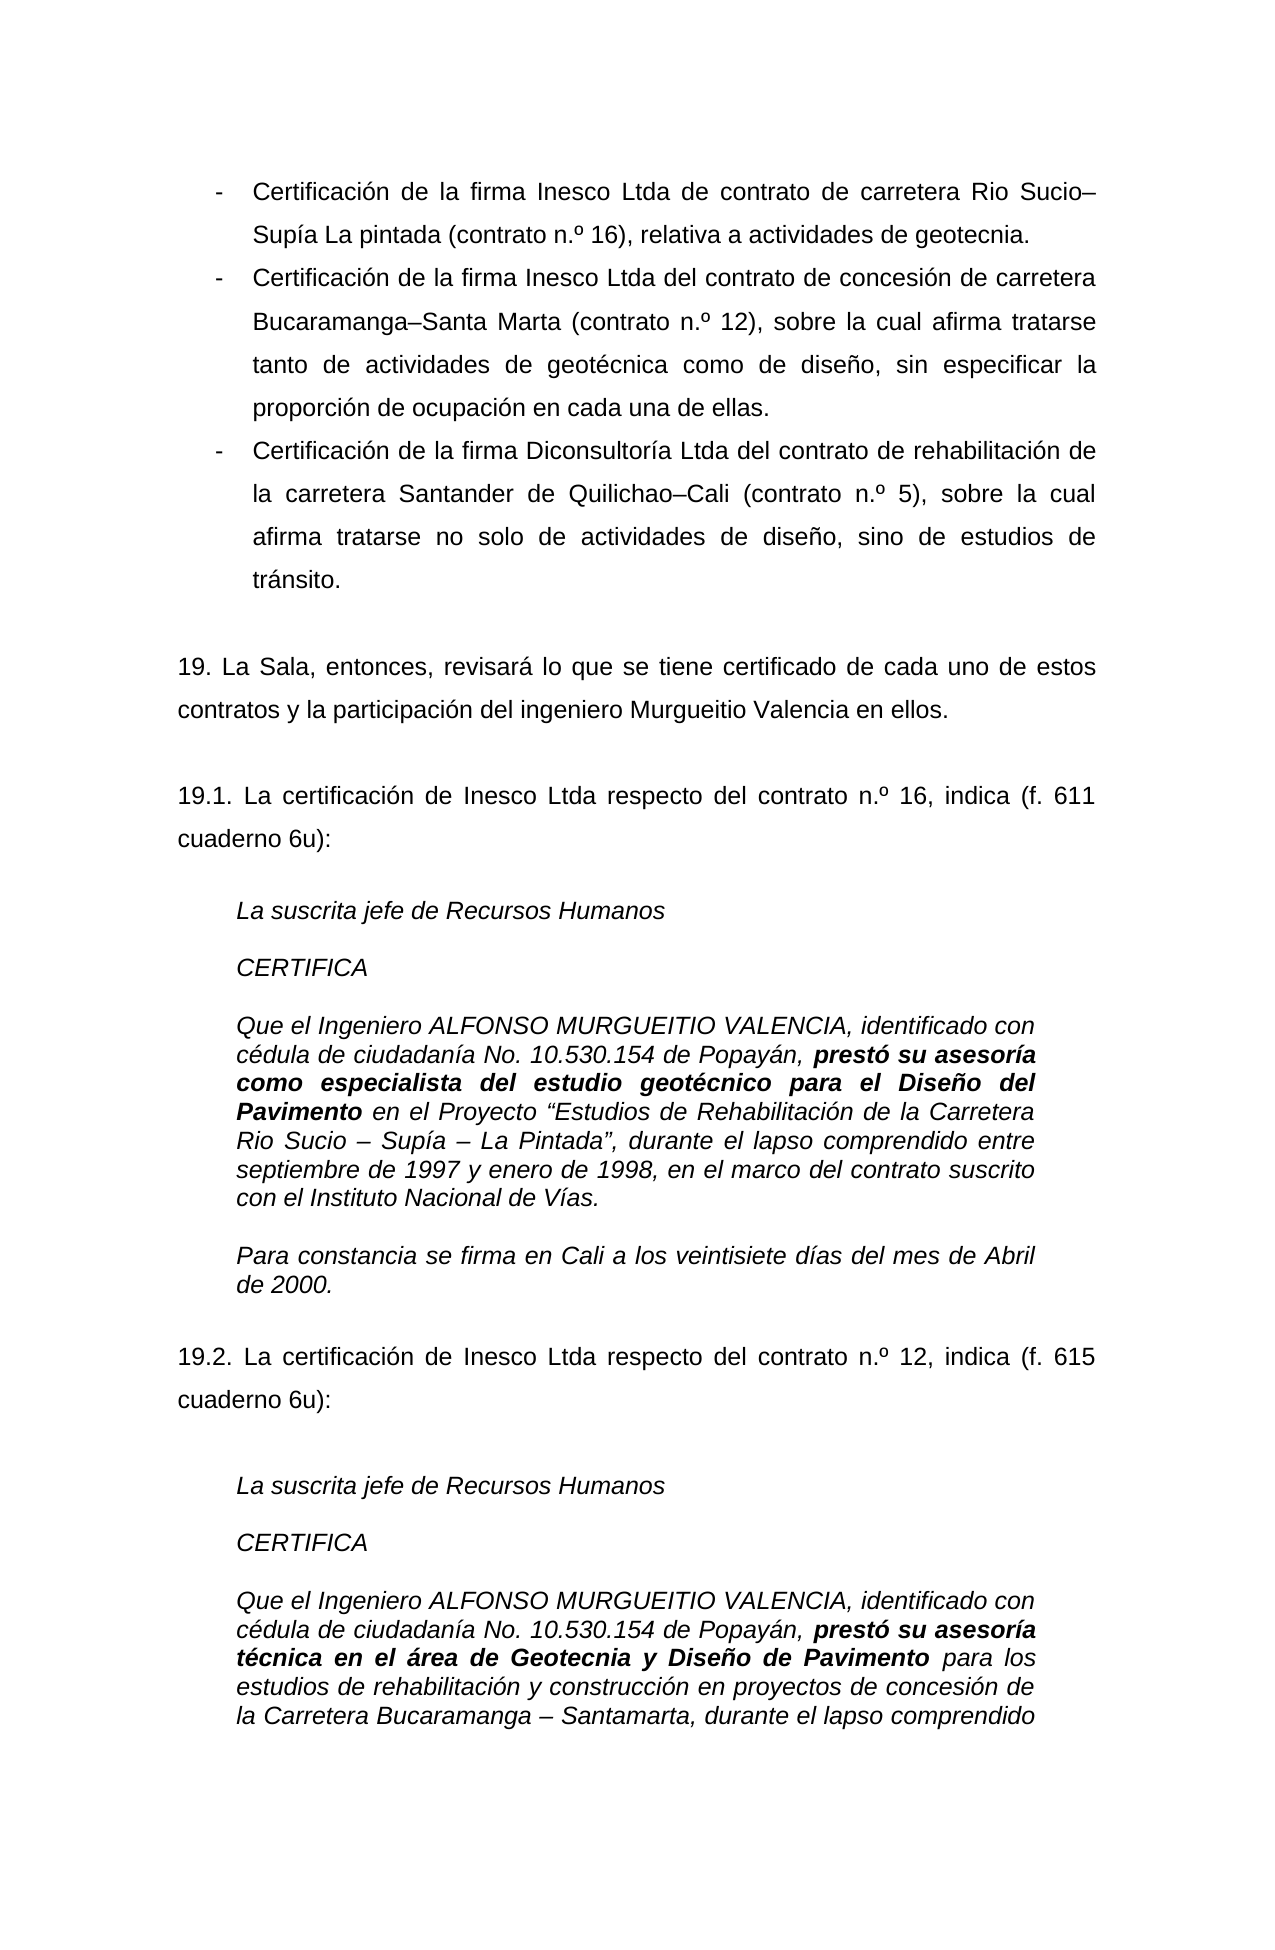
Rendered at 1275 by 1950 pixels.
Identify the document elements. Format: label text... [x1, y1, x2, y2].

text 19.2. La certificación de Inesco Ltda respecto del contrato n.º 12, indica (f. 615 cuaderno 6u): [177, 1342, 1098, 1413]
text 19. La Sala, entonces, revisará lo que se tiene certificado de cada uno de estos contratos y la participación del ingeniero Murgueitio Valencia en ellos. [177, 652, 1098, 723]
list Certificación de la firma Inesco Ltda de contrato de carretera Rio Sucio–Supía La pintada (contrato n.º 16), relativa a actividades de geotecnia. [215, 177, 1098, 249]
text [236, 1586, 1039, 1730]
text Para constancia se firma en Cali a los veintisiete días del mes de Abril de 2000. [236, 1241, 1039, 1298]
text La suscrita jefe de Recursos Humanos [236, 896, 1039, 925]
list Certificación de la firma Diconsultoría Ltda del contrato de rehabilitación de la carretera Santander de Quilichao–Cali (contrato n.º 5), sobre la cual afirma tratarse no solo de actividades de diseño, sino de estudios de tránsito. [215, 436, 1098, 594]
text La suscrita jefe de Recursos Humanos [236, 1471, 1039, 1500]
text 19.1. La certificación de Inesco Ltda respecto del contrato n.º 16, indica (f. 611 cuaderno 6u): [177, 781, 1098, 853]
text CERTIFICA [236, 1528, 1039, 1557]
list Certificación de la firma Inesco Ltda del contrato de concesión de carretera Bucaramanga–Santa Marta (contrato n.º 12), sobre la cual afirma tratarse tanto de actividades de geotécnica como de diseño, sin especificar la proporción de ocupación en cada una de ellas. [215, 263, 1098, 422]
text CERTIFICA [236, 953, 1039, 982]
text Que el Ingeniero ALFONSO MURGUEITIO VALENCIA, identificado con cédula de ciudadanía No. 10.530.154 de Popayán, prestó su asesoría como especialista del estudio geotécnico para el Diseño del Pavimento en el Proyecto “Estudios de Rehabilitación de la Carretera Rio Sucio – Supía – La Pintada”, durante el lapso comprendido entre septiembre de 1997 y enero de 1998, en el marco del contrato suscrito con el Instituto Nacional de Vías. [236, 1011, 1039, 1212]
